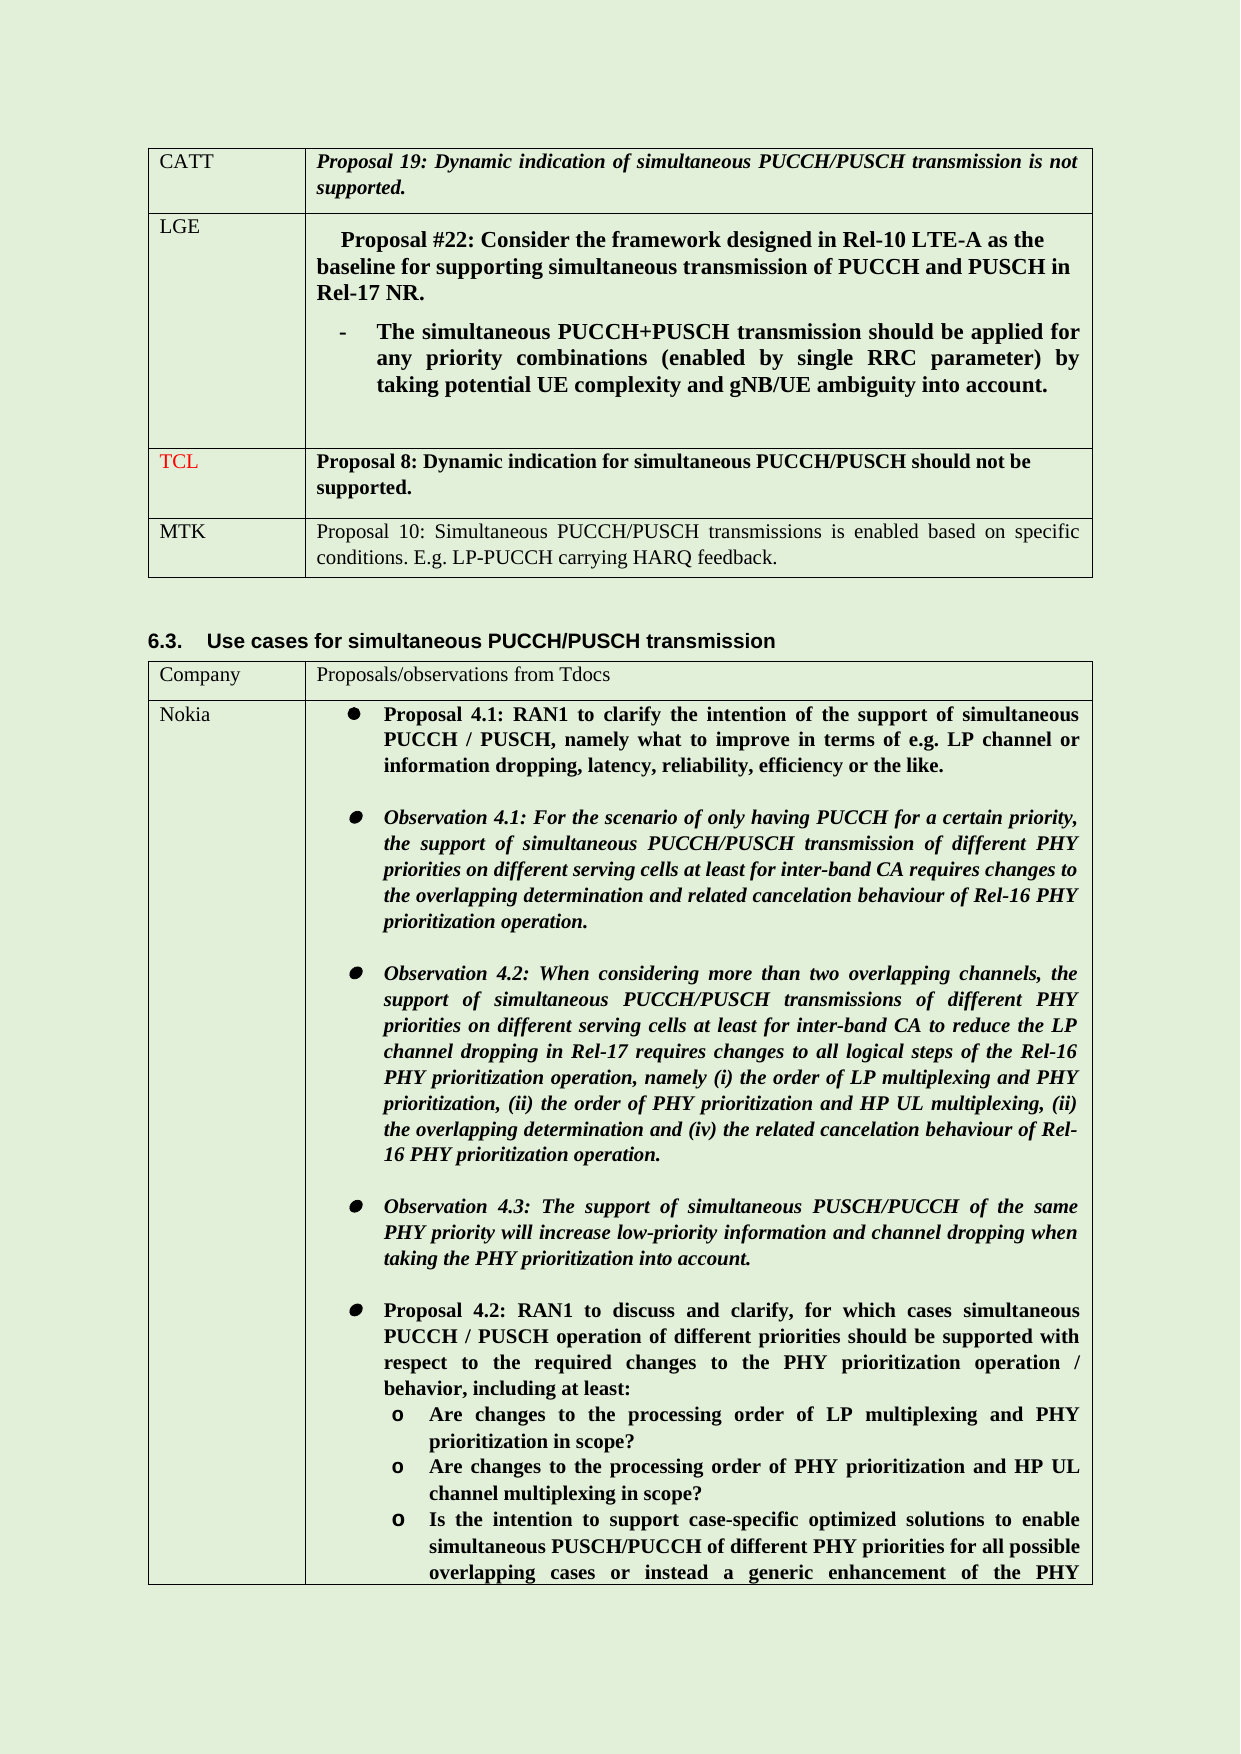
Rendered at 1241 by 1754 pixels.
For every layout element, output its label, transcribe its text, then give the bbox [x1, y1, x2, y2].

table_cell MTK [149, 519, 305, 577]
table_cell CATT [149, 149, 305, 213]
table_cell Proposal 19: Dynamic indication of simultaneous PUCCH/PUSCH transmission is not supported. [306, 149, 1092, 213]
table_cell Proposal 10: Simultaneous PUCCH/PUSCH transmissions is enabled based on specific conditions. E.g. LP-PUCCH carrying HARQ feedback. [306, 519, 1092, 577]
subtitle Use cases for simultaneous PUCCH/PUSCH transmission [148, 629, 1093, 653]
table_cell LGE [149, 214, 305, 448]
table_cell Proposal #22: Consider the framework designed in Rel-10 LTE-A as the baseline for supporting simultaneous transmission of PUCCH and PUSCH in Rel-17 NR. The simultaneous PUCCH+PUSCH transmission should be applied for any priority combinations (enabled by single RRC parameter) by taking potential UE complexity and gNB/UE ambiguity into account. [306, 214, 1092, 448]
table_cell Nokia [149, 701, 305, 1584]
table_cell Proposal 8: Dynamic indication for simultaneous PUCCH/PUSCH should not be supported. [306, 449, 1092, 518]
table_header Company [149, 662, 305, 700]
table_cell TCL [149, 449, 305, 518]
table_header Proposals/observations from Tdocs [306, 662, 1092, 700]
